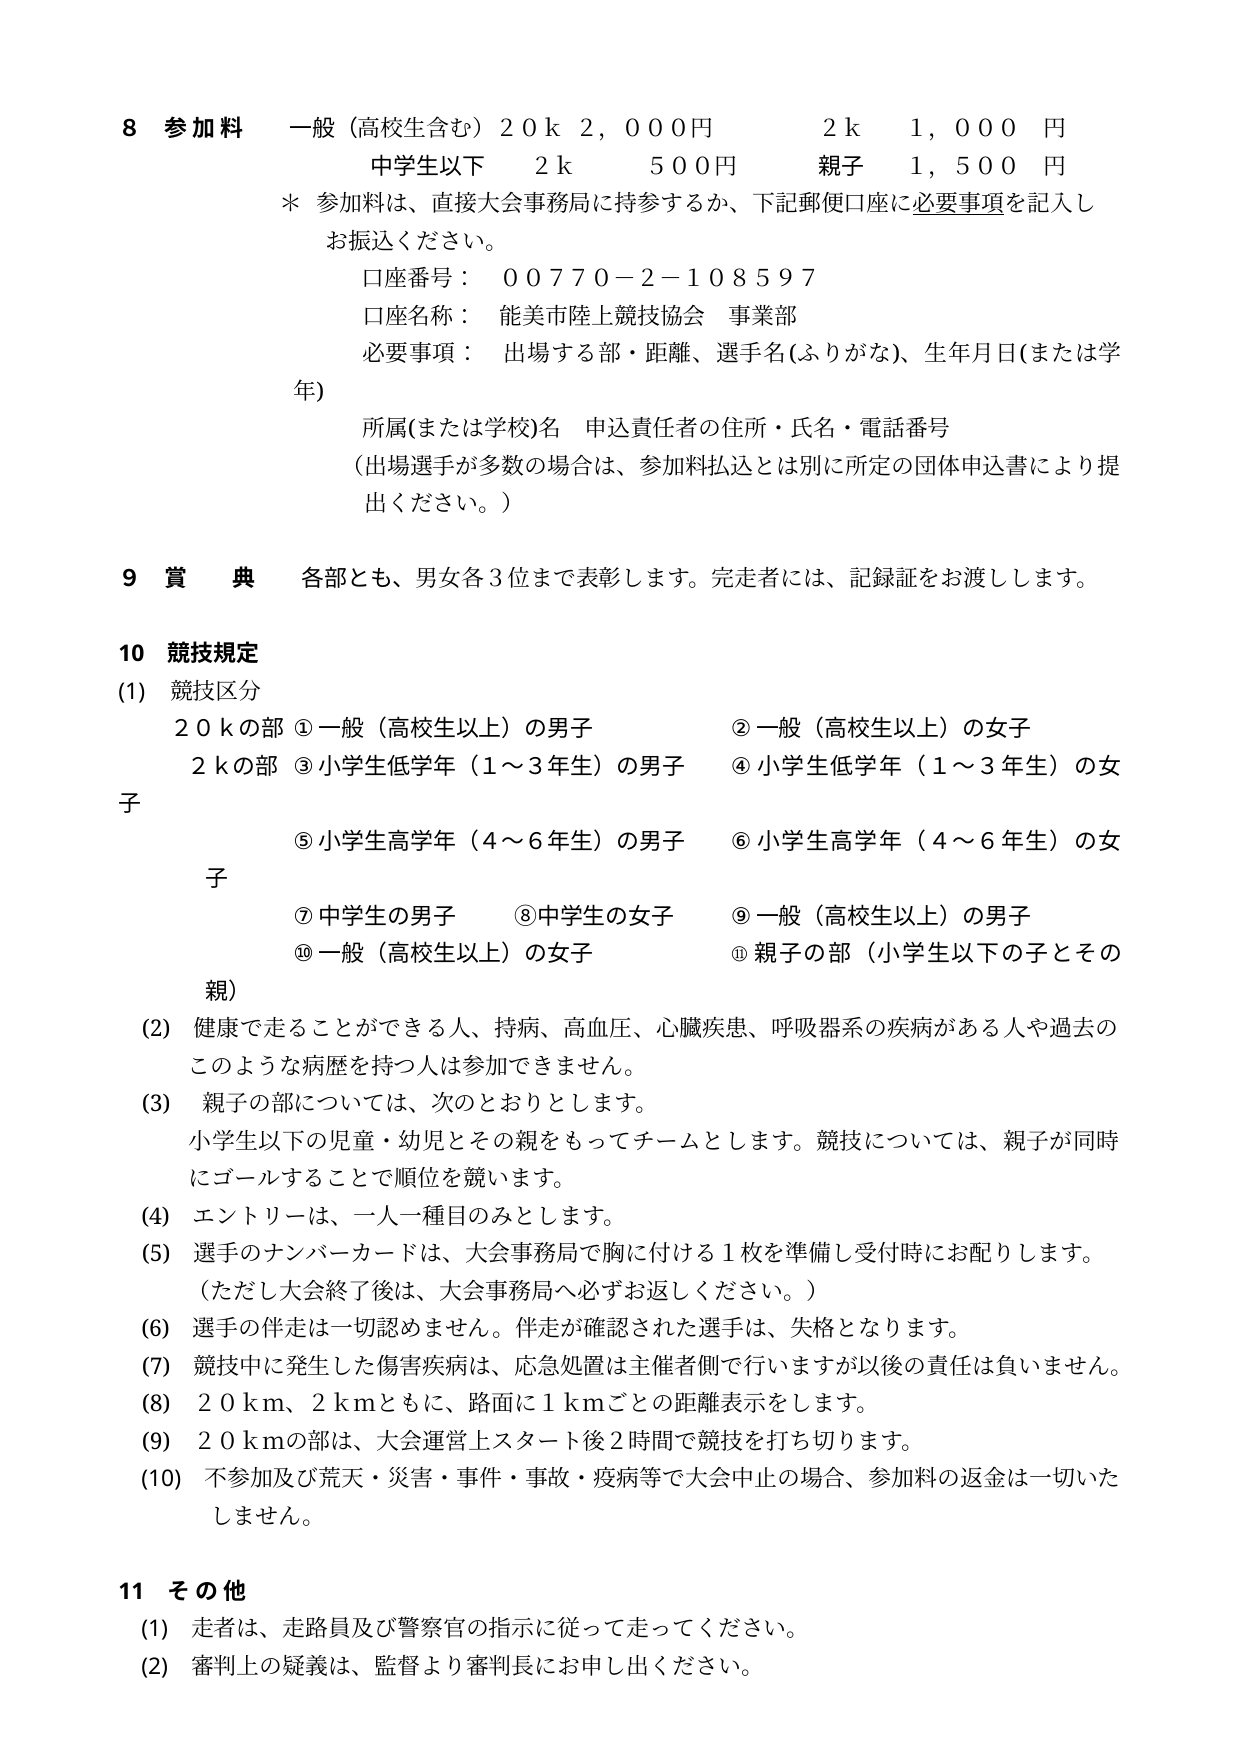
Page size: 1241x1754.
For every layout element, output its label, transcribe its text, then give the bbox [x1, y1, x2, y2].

text (7) 競技中に発生した傷害疾病は、応急処置は主催者側で行いますが以後の責任は負いません。 [142, 1346, 1122, 1383]
text ２０ｋの部 ①一般（高校生以上）の男子 ②一般（高校生以上）の女子 [118, 708, 1122, 746]
text (10) 不参加及び荒天・災害・事件・事故・疫病等で大会中止の場合、参加料の返金は一切いたしません。 [141, 1458, 1122, 1533]
text 11 そ の 他 [118, 1571, 1122, 1608]
text (2) 健康で走ることができる人、持病、高血圧、心臓疾患、呼吸器系の疾病がある人や過去のこのような病歴を持つ人は参加できません。 [142, 1008, 1122, 1083]
text (9) ２０ｋｍの部は、大会運営上スタート後２時間で競技を打ち切ります。 [142, 1421, 1122, 1458]
text （出場選手が多数の場合は、参加料払込とは別に所定の団体申込書により提出ください。） [341, 446, 1122, 521]
list 競技区分 [118, 671, 1122, 708]
text ２ｋの部 ③小学生低学年（１～３年生）の男子 ④小学生低学年（１～３年生）の女子 [118, 746, 1122, 821]
text お振込ください。 [279, 221, 1122, 258]
text （ただし大会終了後は、大会事務局へ必ずお返しください。） [142, 1271, 1122, 1308]
text ⑩一般（高校生以上）の女子 ⑪親子の部（小学生以下の子とその親） [206, 933, 1122, 1008]
text (2) 審判上の疑義は、監督より審判長にお申し出ください。 [118, 1646, 1122, 1683]
text (1) 走者は、走路員及び警察官の指示に従って走ってください。 [118, 1608, 1122, 1646]
list 親子の部については、次のとおりとします。 [142, 1083, 1122, 1121]
text ８ 参 加 料 一般（高校生含む）２０ｋ ２，０００円 ２ｋ １，０００ 円 [118, 108, 1122, 146]
text (8) ２０ｋｍ、２ｋｍともに、路面に１ｋｍごとの距離表示をします。 [142, 1383, 1122, 1421]
text 口座番号： ００７７０－２－１０８５９７ [206, 258, 1122, 296]
list 参加料は、直接大会事務局に持参するか、下記郵便口座に必要事項を記入し [279, 183, 1122, 221]
text 10 競技規定 [118, 633, 1122, 671]
text 所属(または学校)名 申込責任者の住所・氏名・電話番号 [293, 408, 1122, 446]
text 口座名称： 能美市陸上競技協会 事業部 [178, 296, 1122, 333]
text 小学生以下の児童・幼児とその親をもってチームとします。競技については、親子が同時にゴールすることで順位を競います。 [188, 1121, 1122, 1196]
text ⑤小学生高学年（４～６年生）の男子 ⑥小学生高学年（４～６年生）の女子 [206, 821, 1122, 896]
text (5) 選手のナンバーカードは、大会事務局で胸に付ける１枚を準備し受付時にお配りします。 [142, 1233, 1122, 1271]
text ⑦中学生の男子 ⑧中学生の女子 ⑨一般（高校生以上）の男子 [206, 896, 1122, 933]
text (6) 選手の伴走は一切認めません。伴走が確認された選手は、失格となります。 [118, 1308, 1122, 1346]
text 中学生以下 ２ｋ ５００円 親子 １，５００ 円 [118, 146, 1122, 183]
text ９ 賞 典 各部とも、男女各３位まで表彰します。完走者には、記録証をお渡しします。 [118, 558, 1122, 596]
text (4) エントリーは、一人一種目のみとします。 [118, 1196, 1122, 1233]
text 必要事項： 出場する部・距離、選手名(ふりがな)、生年月日(または学年) [293, 333, 1122, 408]
